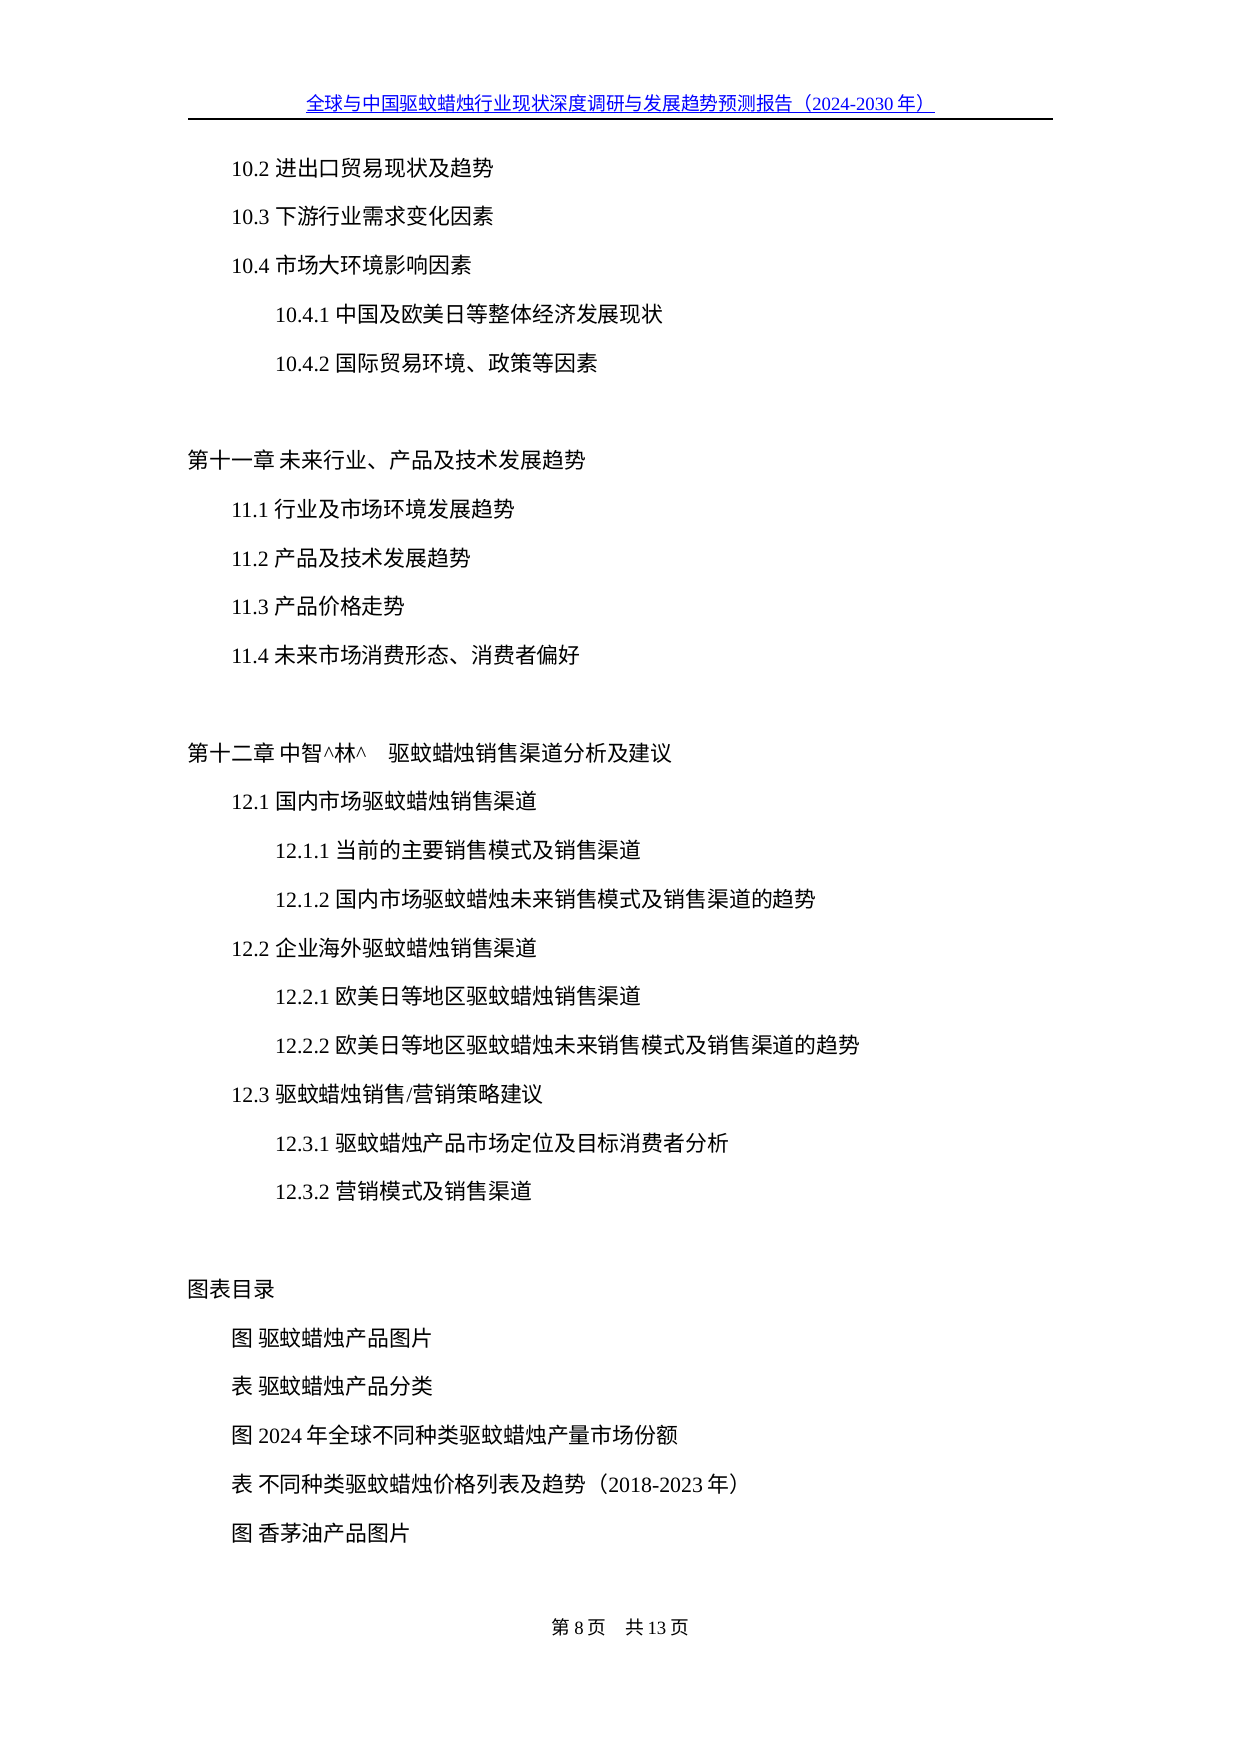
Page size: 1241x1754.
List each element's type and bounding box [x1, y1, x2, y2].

text [187, 150, 1053, 1548]
